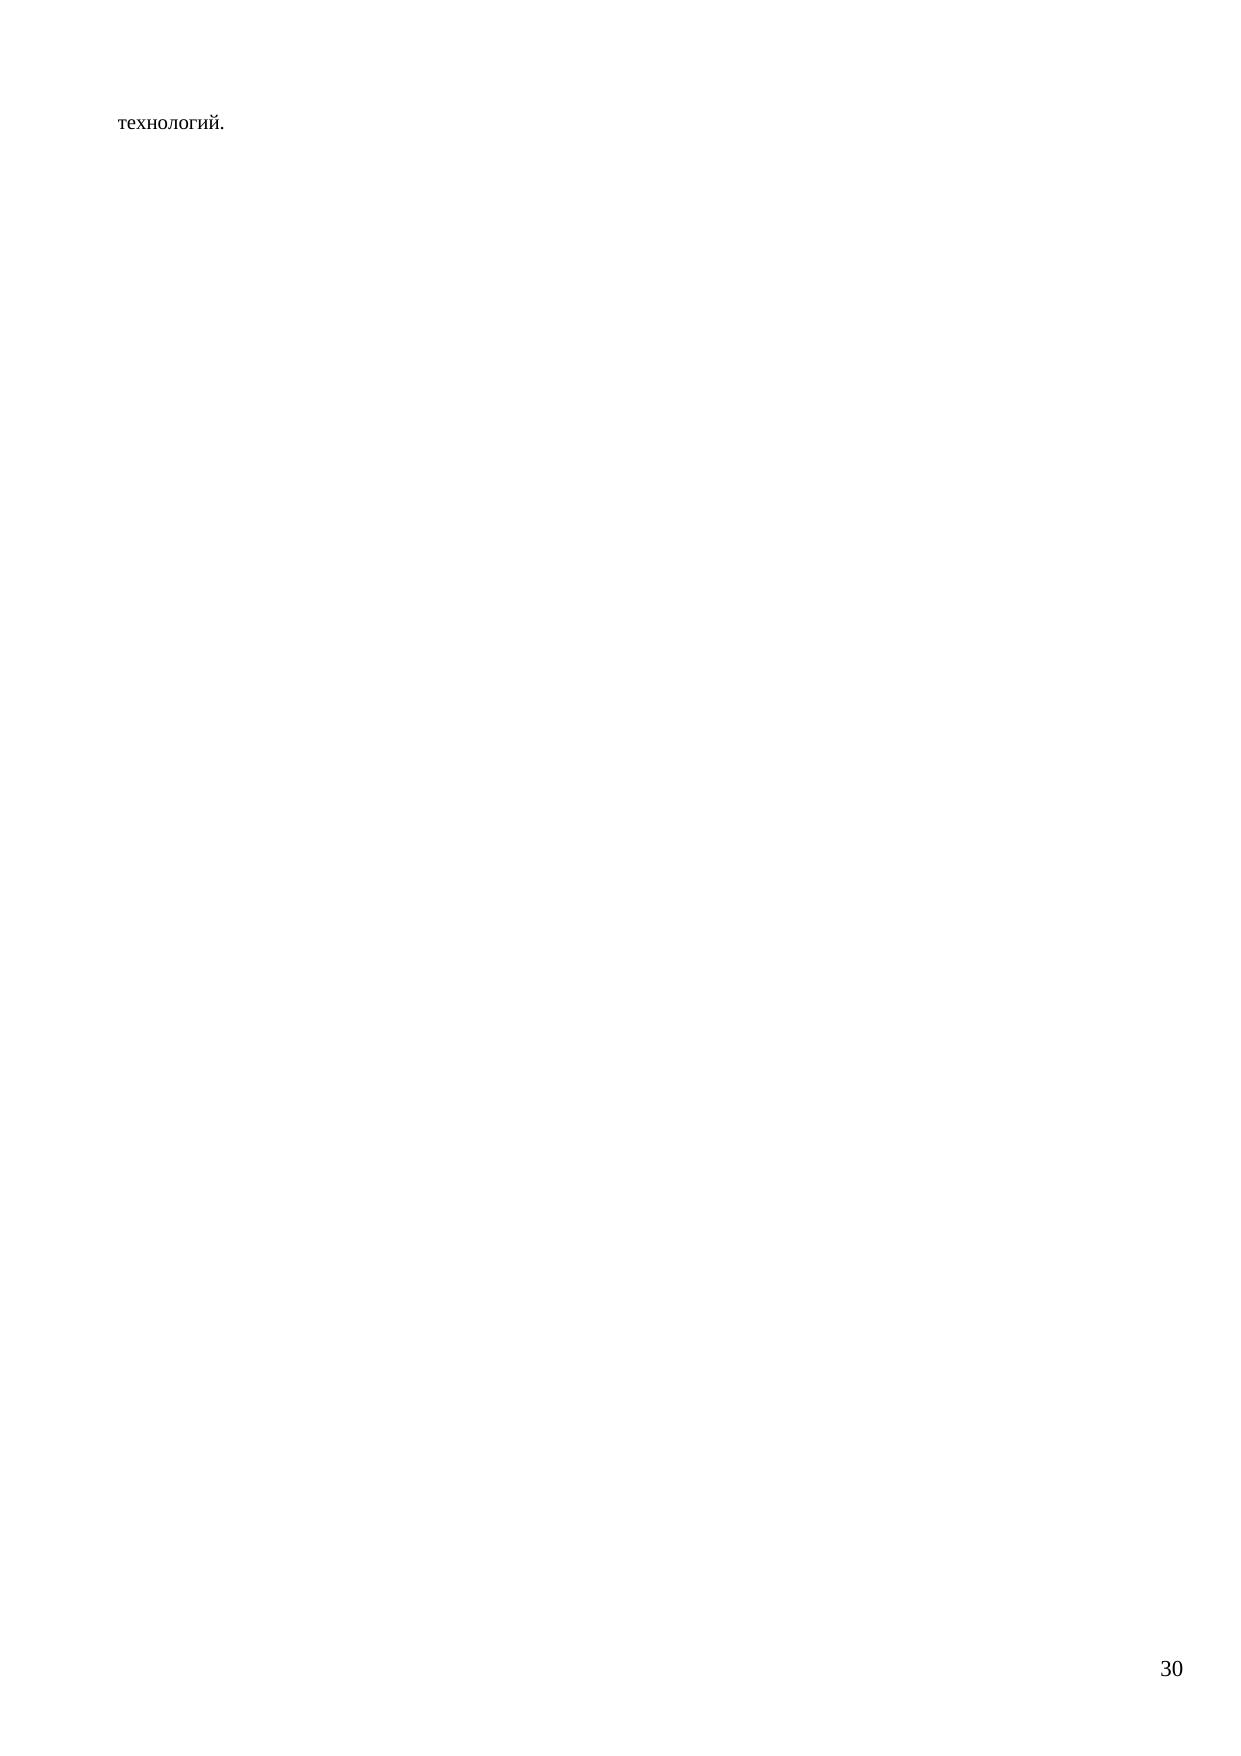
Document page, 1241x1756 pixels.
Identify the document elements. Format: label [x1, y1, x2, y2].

text [118, 110, 1120, 134]
